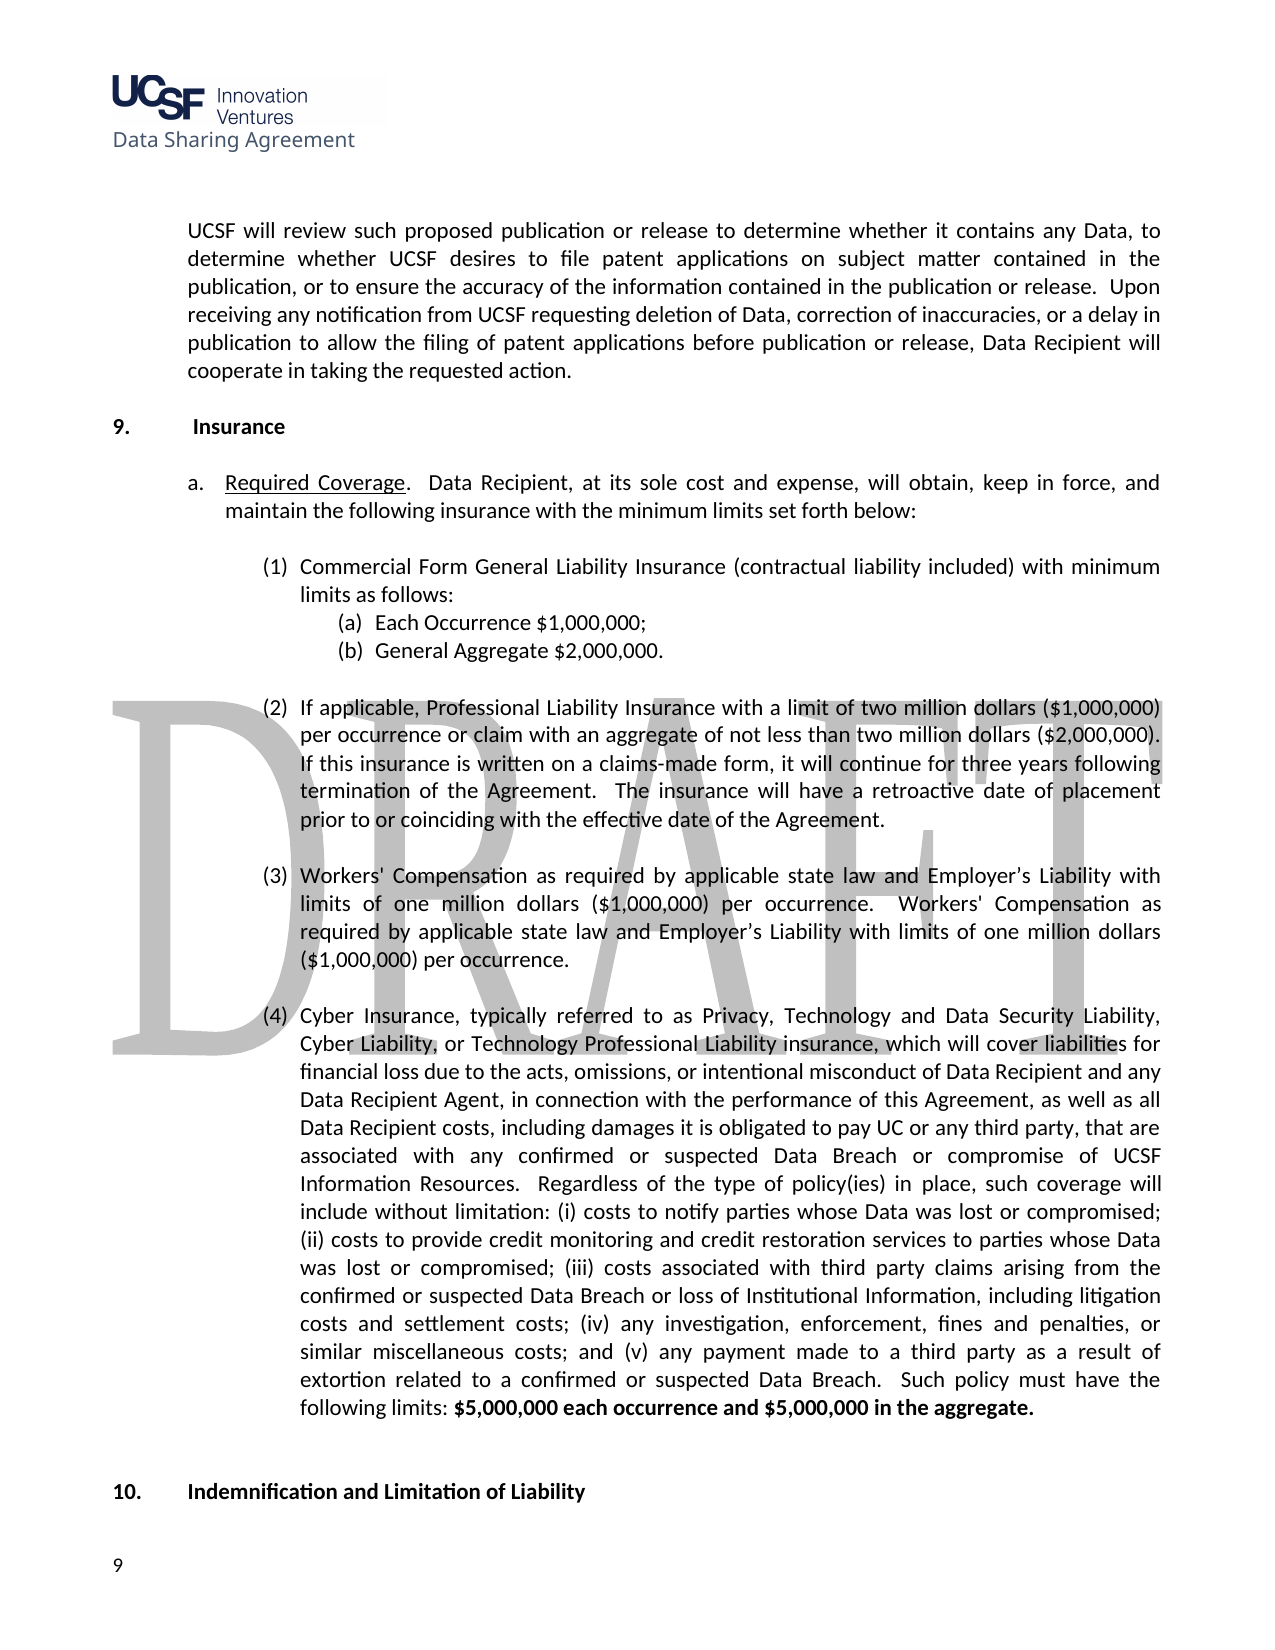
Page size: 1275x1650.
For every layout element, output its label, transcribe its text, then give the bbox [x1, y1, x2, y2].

list Cyber Insurance, typically referred to as Privacy, Technology and Data Security Liability, Cyber Liability, or Technology Professional Liability insurance, which will cover liabilities for financial loss due to the acts, omissions, or intentional misconduct of Data Recipient and any Data Recipient Agent, in connection with the performance of this Agreement, as well as all Data Recipient costs, including damages it is obligated to pay UC or any third party, that are associated with any confirmed or suspected Data Breach or compromise of UCSF Information Resources. Regardless of the type of policy(ies) in place, such coverage will include without limitation: (i) costs to notify parties whose Data was lost or compromised; (ii) costs to provide credit monitoring and credit restoration services to parties whose Data was lost or compromised; (iii) costs associated with third party claims arising from the confirmed or suspected Data Breach or loss of Institutional Information, including litigation costs and settlement costs; (iv) any investigation, enforcement, fines and penalties, or similar miscellaneous costs; and (v) any payment made to a third party as a result of extortion related to a confirmed or suspected Data Breach. Such policy must have the following limits: $5,000,000 each occurrence and $5,000,000 in the aggregate. [262, 1001, 1162, 1421]
list Workers' Compensation as required by applicable state law and Employer’s Liability with limits of one million dollars ($1,000,000) per occurrence. Workers' Compensation as required by applicable state law and Employer’s Liability with limits of one million dollars ($1,000,000) per occurrence. [262, 861, 1162, 973]
list General Aggregate $2,000,000. [337, 637, 1162, 664]
picture [112, 75, 388, 126]
text 9. Insurance [112, 412, 1162, 440]
text 10. Indemnification and Limitation of Liability [112, 1477, 1162, 1505]
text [187, 216, 1162, 384]
list If applicable, Professional Liability Insurance with a limit of two million dollars ($1,000,000) per occurrence or claim with an aggregate of not less than two million dollars ($2,000,000). If this insurance is written on a claims-made form, it will continue for three years following termination of the Agreement. The insurance will have a retroactive date of placement prior to or coinciding with the effective date of the Agreement. [262, 693, 1162, 833]
list Each Occurrence $1,000,000; [337, 608, 1162, 637]
list Required Coverage. Data Recipient, at its sole cost and expense, will obtain, keep in force, and maintain the following insurance with the minimum limits set forth below: [187, 468, 1162, 524]
list Commercial Form General Liability Insurance (contractual liability included) with minimum limits as follows: [262, 552, 1162, 608]
